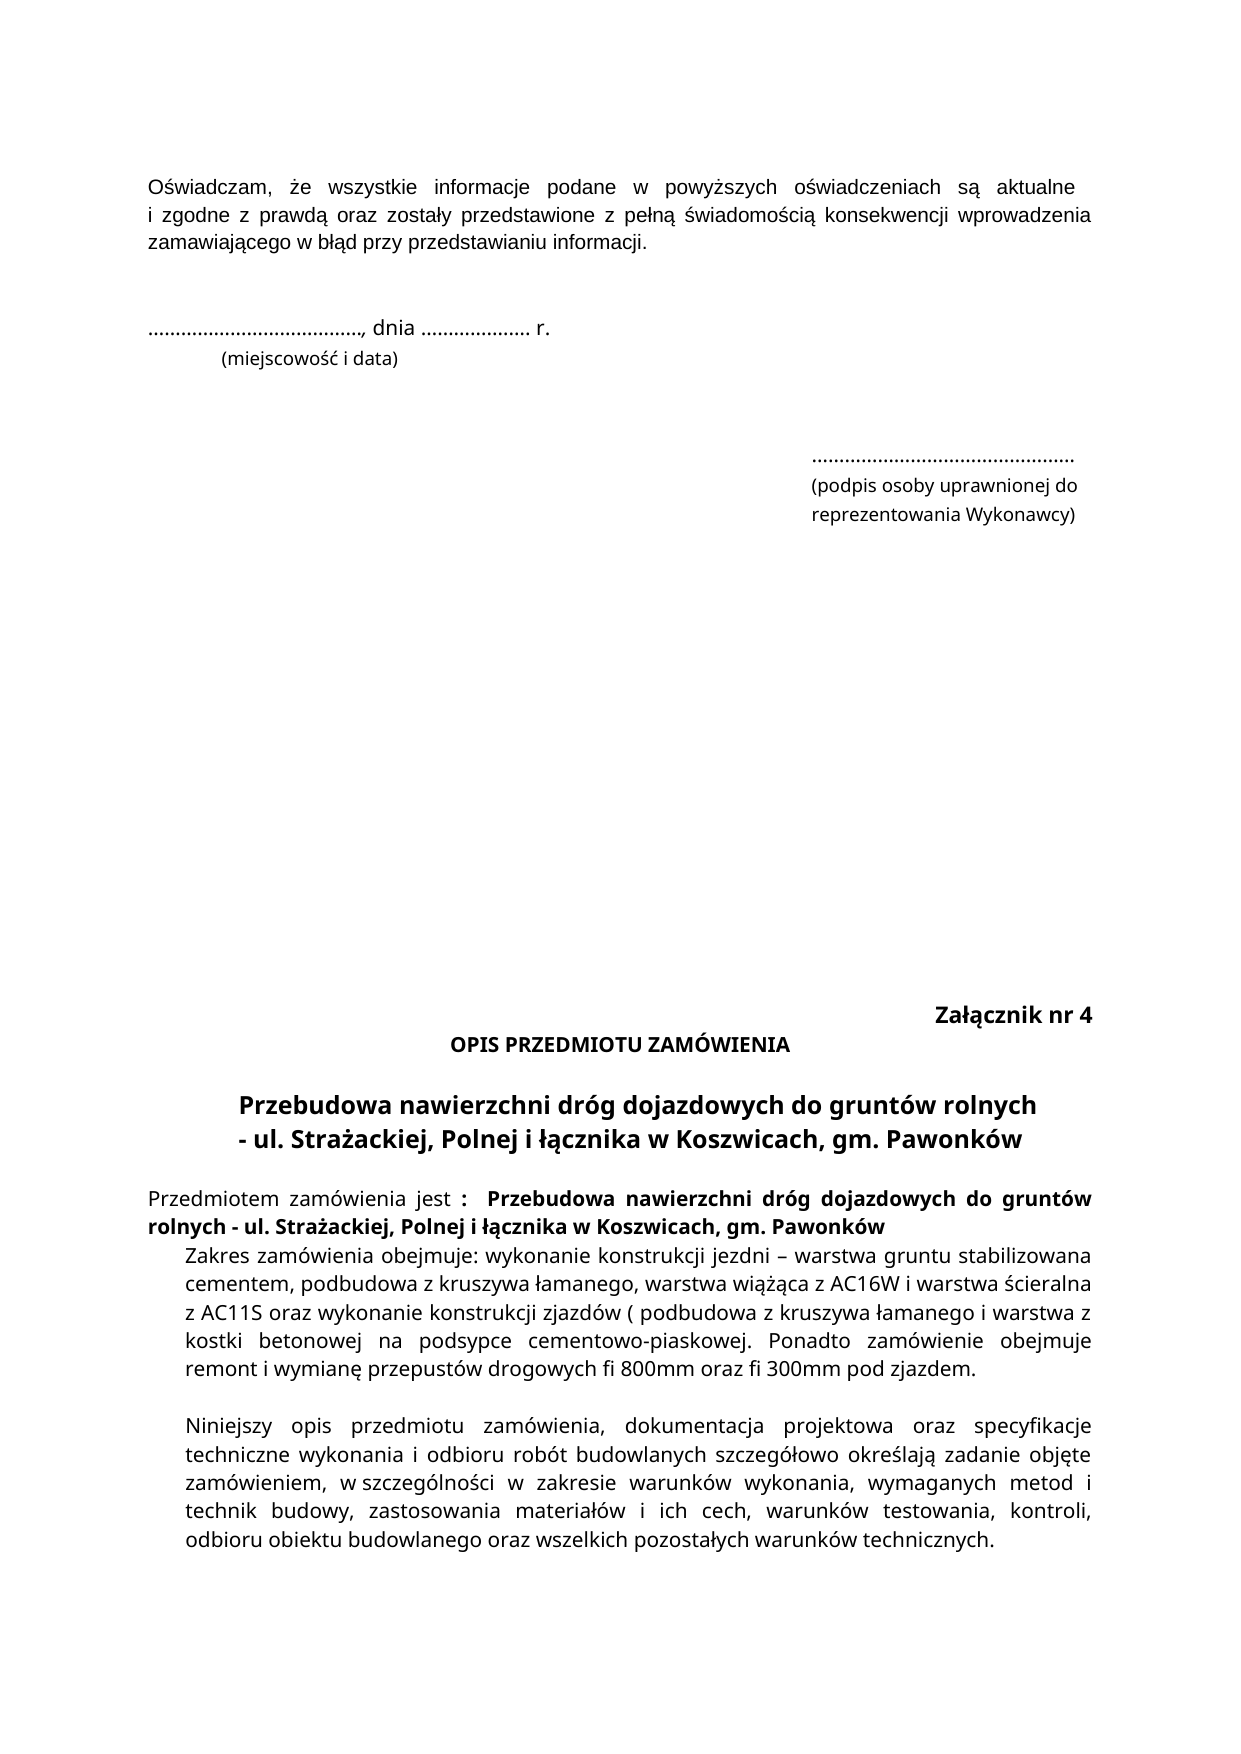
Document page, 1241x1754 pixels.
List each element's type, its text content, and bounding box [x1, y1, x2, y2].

text Zakres zamówienia obejmuje: wykonanie konstrukcji jezdni – warstwa gruntu stabilizowana cementem, podbudowa z kruszywa łamanego, warstwa wiążąca z AC16W i warstwa ścieralna z AC11S oraz wykonanie konstrukcji zjazdów ( podbudowa z kruszywa łamanego i warstwa z kostki betonowej na podsypce cementowo-piaskowej. Ponadto zamówienie obejmuje remont i wymianę przepustów drogowych fi 800mm oraz fi 300mm pod zjazdem. [185, 1241, 1093, 1383]
text (miejscowość i data) [148, 345, 1093, 371]
text Załącznik nr 4 [148, 999, 1093, 1030]
text Przebudowa nawierzchni dróg dojazdowych do gruntów rolnych [148, 1087, 1093, 1121]
text …………………………………, dnia ………….……. r. [148, 313, 1093, 341]
text Oświadczam, że wszystkie informacje podane w powyższych oświadczeniach są aktualne i zgodne z prawdą oraz zostały przedstawione z pełną świadomością konsekwencji wprowadzenia zamawiającego w błąd przy przedstawianiu informacji. [148, 175, 1093, 254]
text - ul. Strażackiej, Polnej i łącznika w Koszwicach, gm. Pawonków [148, 1121, 1093, 1155]
text Przedmiotem zamówienia jest : Przebudowa nawierzchni dróg dojazdowych do gruntów rolnych - ul. Strażackiej, Polnej i łącznika w Koszwicach, gm. Pawonków [148, 1184, 1093, 1241]
text (podpis osoby uprawnionej do reprezentowania Wykonawcy) [811, 472, 1093, 527]
text ………………………………………… [148, 440, 1093, 468]
text OPIS PRZEDMIOTU ZAMÓWIENIA [148, 1030, 1093, 1059]
text Niniejszy opis przedmiotu zamówienia, dokumentacja projektowa oraz specyfikacje techniczne wykonania i odbioru robót budowlanych szczegółowo określają zadanie objęte zamówieniem, w szczególności w zakresie warunków wykonania, wymaganych metod i technik budowy, zastosowania materiałów i ich cech, warunków testowania, kontroli, odbioru obiektu budowlanego oraz wszelkich pozostałych warunków technicznych. [185, 1411, 1093, 1553]
